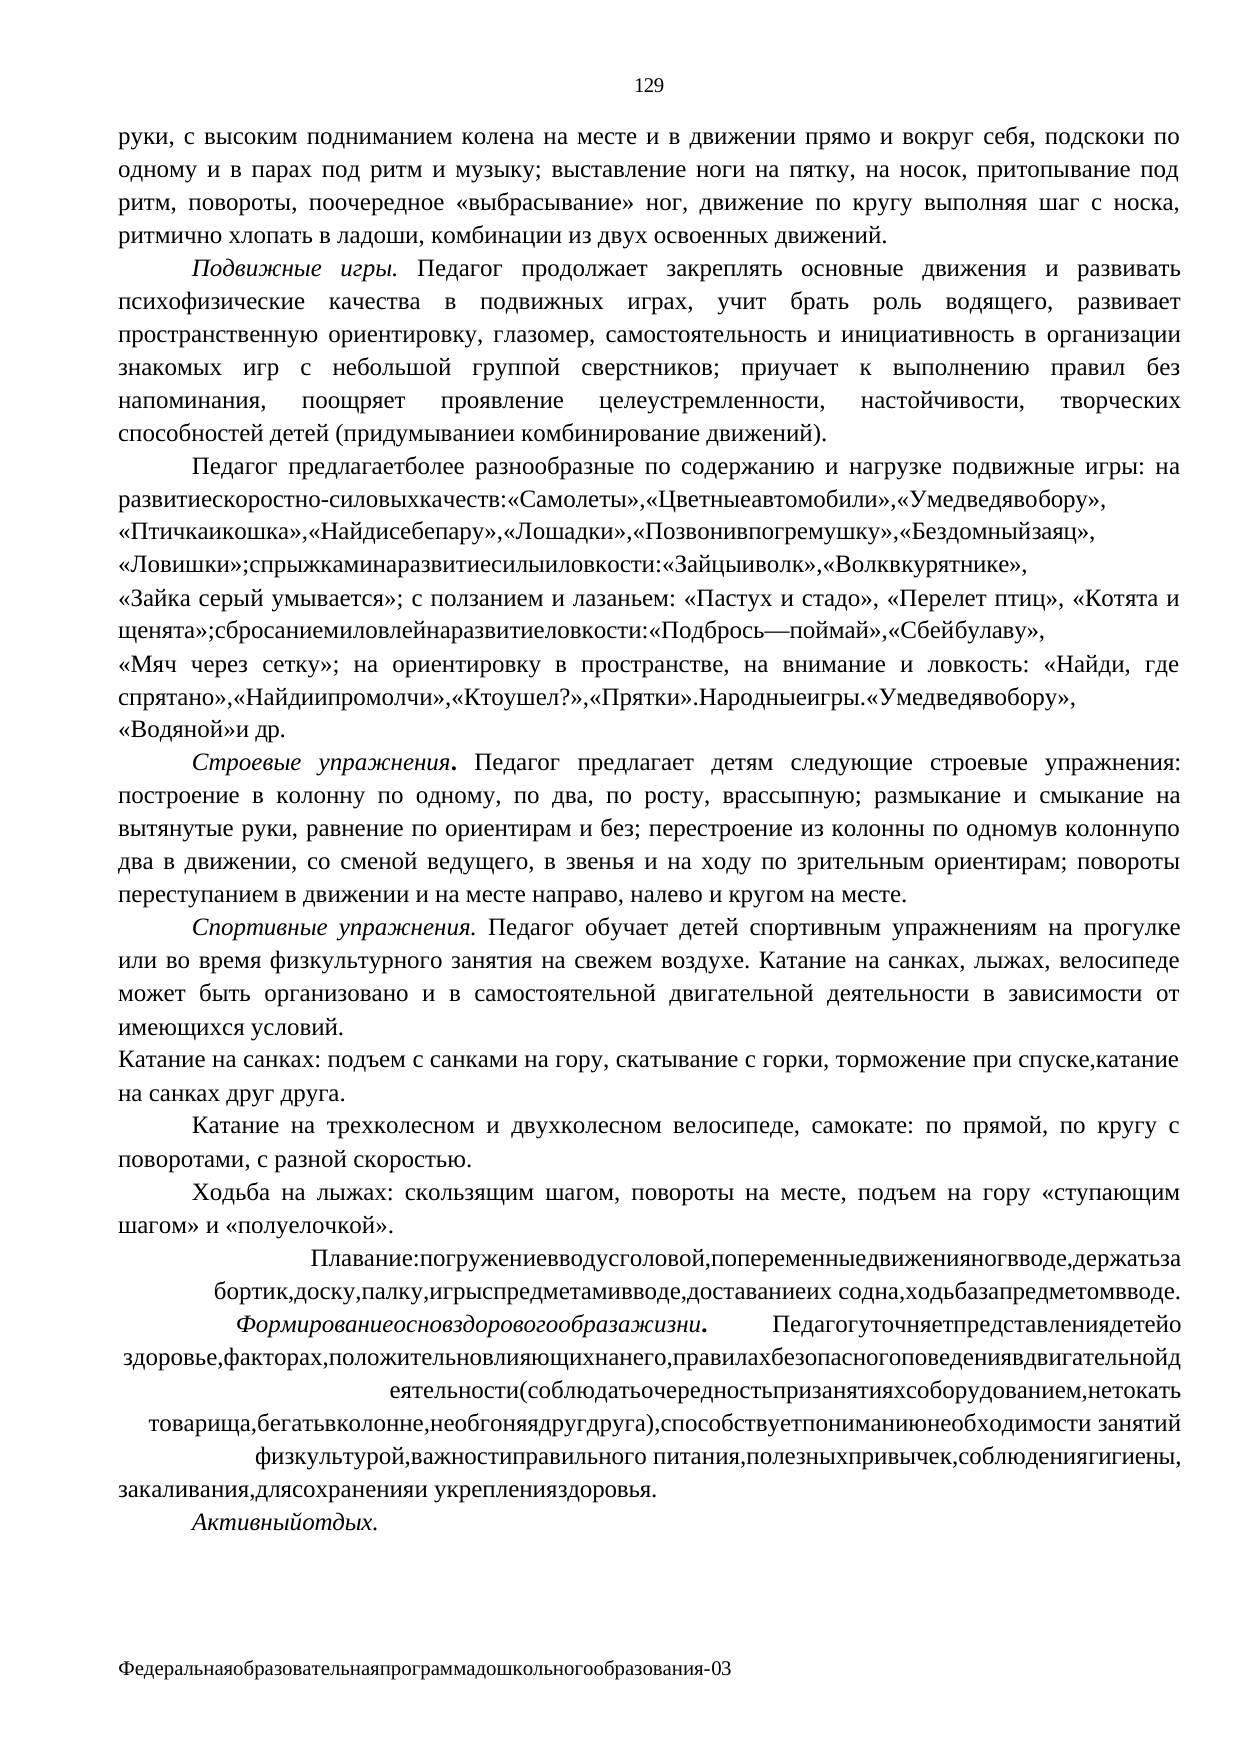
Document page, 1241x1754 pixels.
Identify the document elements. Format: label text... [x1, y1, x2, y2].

text «Зайка серый умывается»; с ползанием и лазаньем: «Пастух и стадо», «Перелет птиц», «Котята и щенята»;сбросаниемиловлейнаразвитиеловкости:«Подбрось—поймай»,«Сбейбулаву», [118, 583, 1181, 644]
text «Птичкаикошка»,«Найдисебепару»,«Лошадки»,«Позвонивпогремушку»,«Бездомныйзаяц», [118, 517, 1207, 545]
text Педагог предлагаетболее разнообразные по содержанию и нагрузке подвижные игры: на развитиескоростно-силовыхкачеств:«Самолеты»,«Цветныеавтомобили»,«Умедведявобору», [118, 451, 1181, 513]
text Спортивные упражнения. Педагог обучает детей спортивным упражнениям на прогулке или во время физкультурного занятия на свежем воздухе. Катание на санках, лыжах, велосипеде может быть организовано и в самостоятельной двигательной деятельности в зависимости от имеющихся условий. [118, 912, 1181, 1040]
text закаливания,длясохраненияи укрепленияздоровья. [118, 1474, 1207, 1503]
text Активныйотдых. [192, 1507, 1207, 1536]
text «Ловишки»;спрыжкаминаразвитиесилыиловкости:«Зайцыиволк»,«Волквкурятнике», [118, 549, 1207, 578]
text Катание на трехколесном и двухколесном велосипеде, самокате: по прямой, по кругу с поворотами, с разной скоростью. [118, 1111, 1181, 1172]
text Строевые упражнения. Педагог предлагает детям следующие строевые упражнения: построение в колонну по одному, по два, по росту, врассыпную; размыкание и смыкание на вытянутые руки, равнение по ориентирам и без; перестроение из колонны по одномув колоннупо два в движении, со сменой ведущего, в звенья и на ходу по зрительным ориентирам; повороты переступанием в движении и на месте направо, налево и кругом на месте. [118, 747, 1182, 908]
text руки, с высоким подниманием колена на месте и в движении прямо и вокруг себя, подскоки по одному и в парах под ритм и музыку; выставление ноги на пятку, на носок, притопывание под ритм, повороты, поочередное «выбрасывание» ног, движение по кругу выполняя шаг с носка, ритмично хлопать в ладоши, комбинации из двух освоенных движений. [118, 121, 1181, 249]
text Плавание:погружениевводусголовой,попеременныедвиженияногвводе,держатьза бортик,доску,палку,игрыспредметамивводе,доставаниеих содна,ходьбазапредметомвводе. Формированиеосновздоровогообразажизни. Педагогуточняетпредставлениядетейо здоровье,факторах,положительновлияющихнанего,правилахбезопасногоповедениявдвигательнойдеятельности(соблюдатьочередностьпризанятияхсоборудованием,нетокать товарища,бегатьвколонне,необгоняядругдруга),способствуетпониманиюнеобходимости занятий физкультурой,важностиправильного питания,полезныхпривычек,соблюдениягигиены, [118, 1243, 1181, 1469]
text Ходьба на лыжах: скользящим шагом, повороты на месте, подъем на гору «ступающим шагом» и «полуелочкой». [118, 1177, 1181, 1238]
text «Мяч через сетку»; на ориентировку в пространстве, на внимание и ловкость: «Найди, где спрятано»,«Найдиипромолчи»,«Ктоушел?»,«Прятки».Народныеигры.«Умедведявобору», [118, 649, 1180, 710]
text Катание на санках: подъем с санками на гору, скатывание с горки, торможение при спуске,катание на санках друг друга. [118, 1044, 1181, 1106]
text Подвижные игры. Педагог продолжает закреплять основные движения и развивать психофизические качества в подвижных играх, учит брать роль водящего, развивает пространственную ориентировку, глазомер, самостоятельность и инициативность в организации знакомых игр с небольшой группой сверстников; приучает к выполнению правил без напоминания, поощряет проявление целеустремленности, настойчивости, творческих способностей детей (придумываниеи комбинирование движений). [118, 253, 1182, 447]
text «Водяной»и др. [118, 715, 1207, 743]
